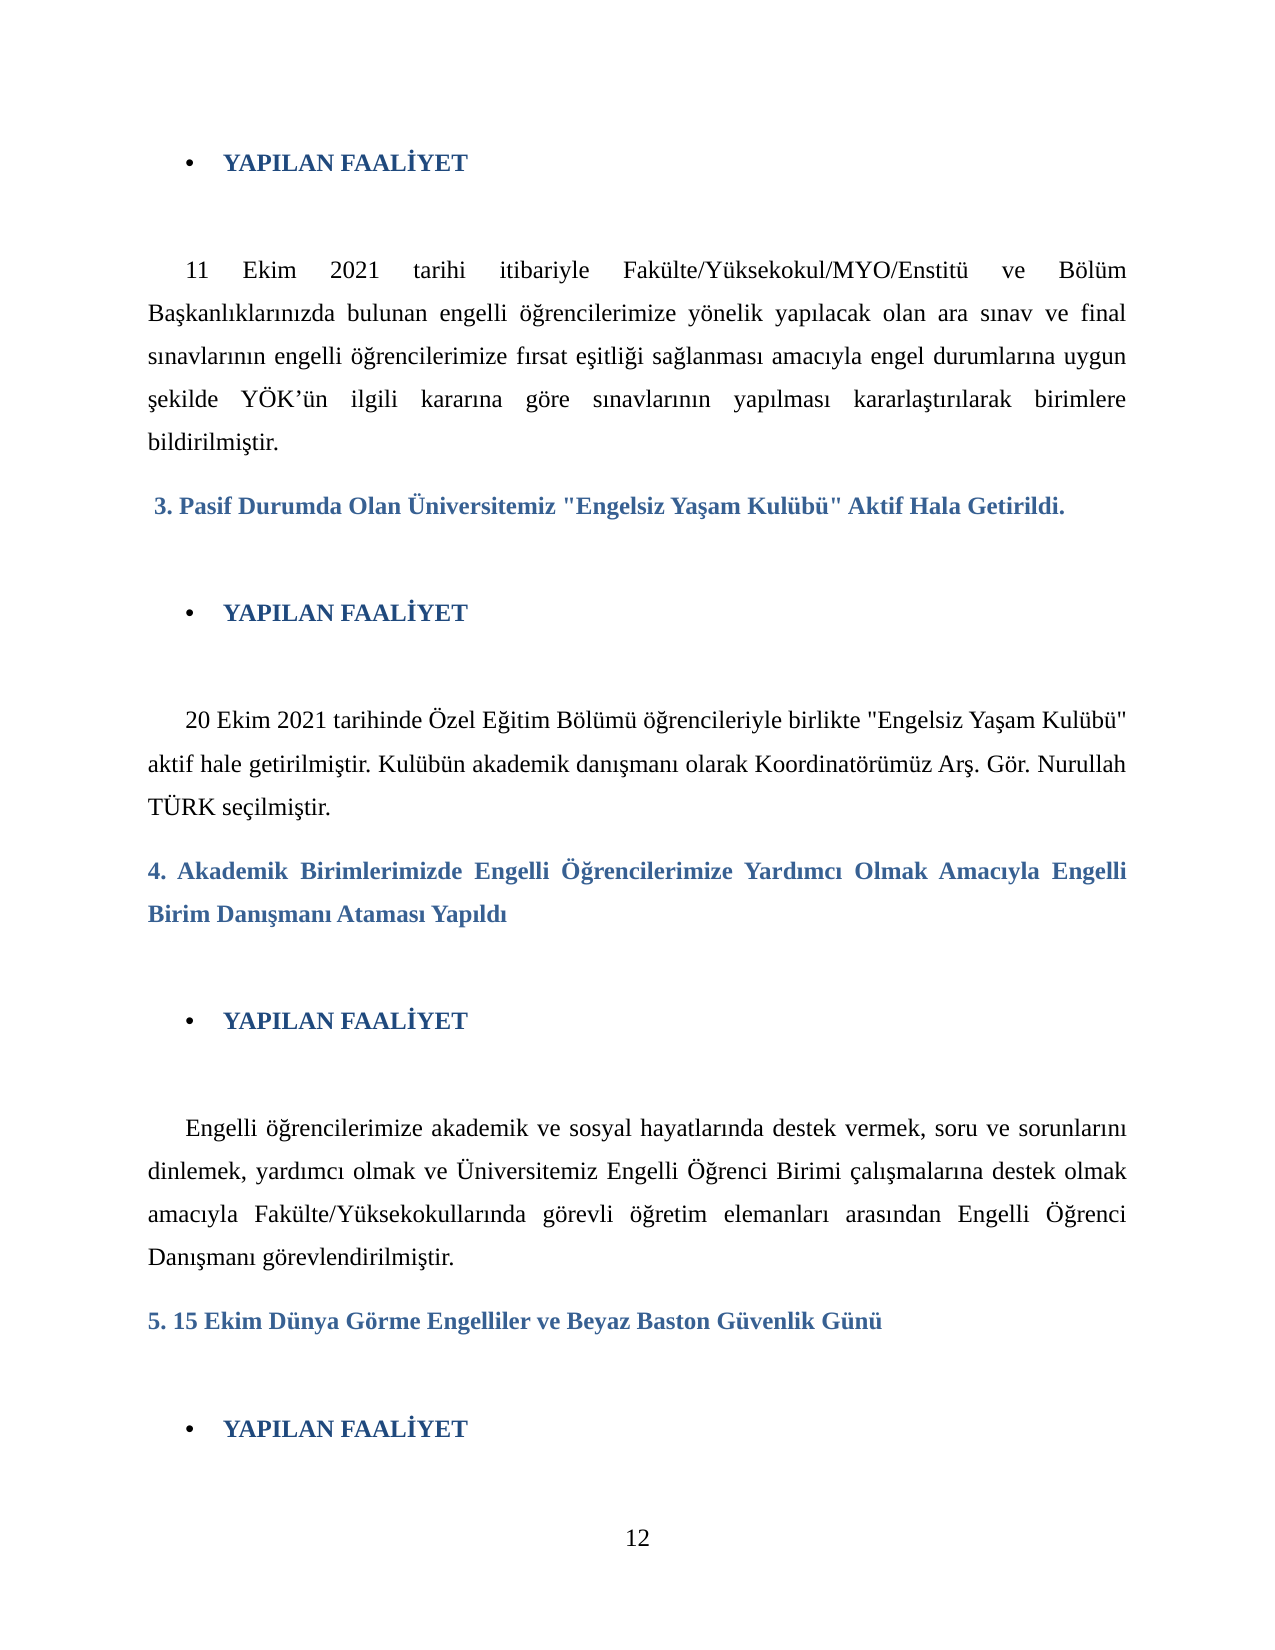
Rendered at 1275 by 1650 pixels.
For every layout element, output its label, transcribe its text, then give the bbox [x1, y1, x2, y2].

text 5. 15 Ekim Dünya Görme Engelliler ve Beyaz Baston Güvenlik Günü [148, 1306, 1127, 1335]
list YAPILAN FAALİYET [185, 148, 1127, 176]
text Engelli öğrencilerimize akademik ve sosyal hayatlarında destek vermek, soru ve sorunlarını dinlemek, yardımcı olmak ve Üniversitemiz Engelli Öğrenci Birimi çalışmalarına destek olmak amacıyla Fakülte/Yüksekokullarında görevli öğretim elemanları arasından Engelli Öğrenci Danışmanı görevlendirilmiştir. [148, 1113, 1127, 1271]
list YAPILAN FAALİYET [185, 1413, 1127, 1442]
text 4. Akademik Birimlerimizde Engelli Öğrencilerimize Yardımcı Olmak Amacıyla Engelli Birim Danışmanı Ataması Yapıldı [148, 856, 1127, 928]
text 3. Pasif Durumda Olan Üniversitemiz "Engelsiz Yaşam Kulübü" Aktif Hala Getirildi. [148, 491, 1127, 520]
text 20 Ekim 2021 tarihinde Özel Eğitim Bölümü öğrencileriyle birlikte "Engelsiz Yaşam Kulübü" aktif hale getirilmiştir. Kulübün akademik danışmanı olarak Koordinatörümüz Arş. Gör. Nurullah TÜRK seçilmiştir. [148, 706, 1127, 821]
list YAPILAN FAALİYET [185, 1006, 1127, 1035]
list YAPILAN FAALİYET [185, 598, 1127, 627]
text 11 Ekim 2021 tarihi itibariyle Fakülte/Yüksekokul/MYO/Enstitü ve Bölüm Başkanlıklarınızda bulunan engelli öğrencilerimize yönelik yapılacak olan ara sınav ve final sınavlarının engelli öğrencilerimize fırsat eşitliği sağlanması amacıyla engel durumlarına uygun şekilde YÖK’ün ilgili kararına göre sınavlarının yapılması kararlaştırılarak birimlere bildirilmiştir. [148, 255, 1127, 456]
